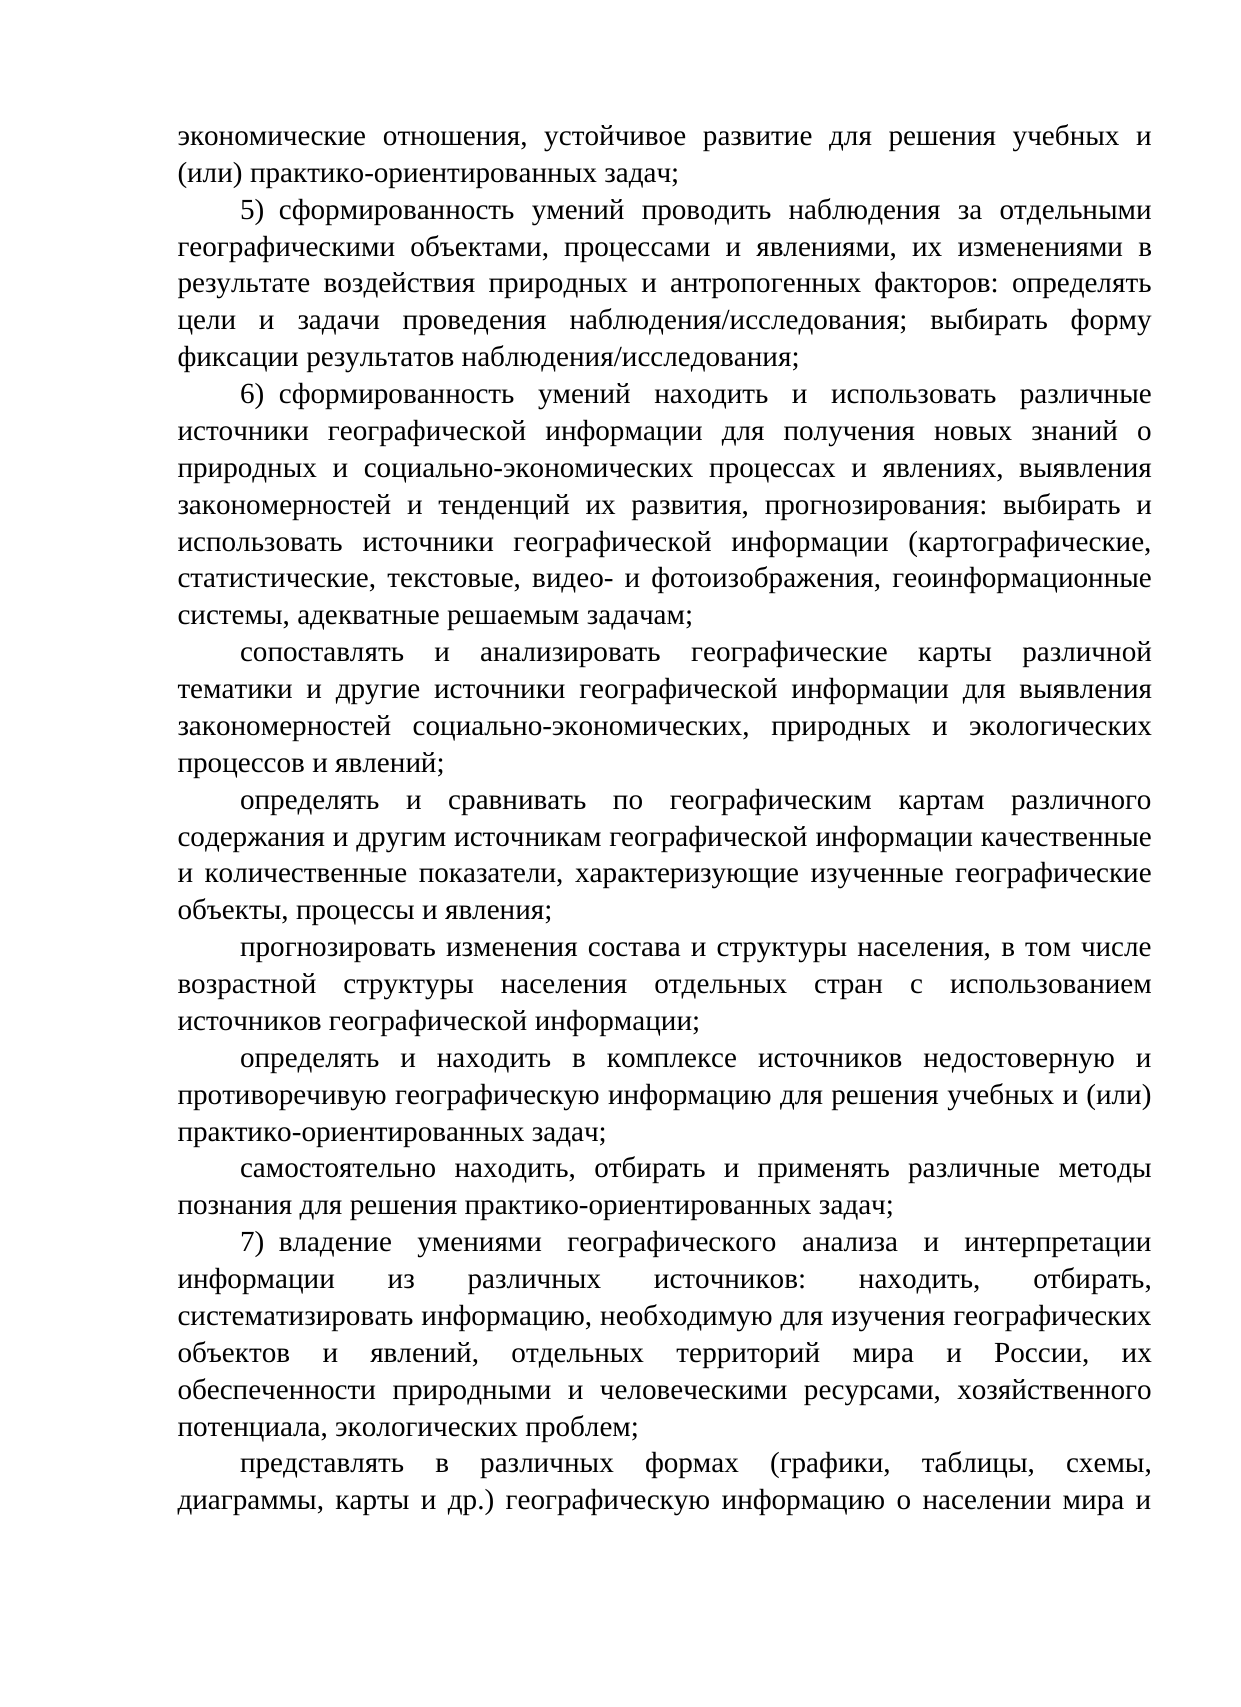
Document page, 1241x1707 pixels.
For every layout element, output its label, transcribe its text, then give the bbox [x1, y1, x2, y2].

text 7) владение умениями географического анализа и интерпретации информации из различных источников: находить, отбирать, систематизировать информацию, необходимую для изучения географических объектов и явлений, отдельных территорий мира и России, их обеспеченности природными и человеческими ресурсами, хозяйственного потенциала, экологических проблем; [177, 1224, 1152, 1442]
text определять и сравнивать по географическим картам различного содержания и другим источникам географической информации качественные и количественные показатели, характеризующие изученные географические объекты, процессы и явления; [177, 782, 1152, 926]
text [177, 118, 1152, 188]
text сопоставлять и анализировать географические карты различной тематики и другие источники географической информации для выявления закономерностей социально-экономических, природных и экологических процессов и явлений; [177, 634, 1152, 778]
text самостоятельно находить, отбирать и применять различные методы познания для решения практико-ориентированных задач; [177, 1151, 1152, 1221]
text 6) сформированность умений находить и использовать различные источники географической информации для получения новых знаний о природных и социально-экономических процессах и явлениях, выявления закономерностей и тенденций их развития, прогнозирования: выбирать и использовать источники географической информации (картографические, статистические, текстовые, видео- и фотоизображения, геоинформационные системы, адекватные решаемым задачам; [177, 376, 1152, 631]
text определять и находить в комплексе источников недостоверную и противоречивую географическую информацию для решения учебных и (или) практико-ориентированных задач; [177, 1040, 1152, 1147]
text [177, 1446, 1152, 1516]
text прогнозировать изменения состава и структуры населения, в том числе возрастной структуры населения отдельных стран с использованием источников географической информации; [177, 929, 1152, 1037]
text 5) сформированность умений проводить наблюдения за отдельными географическими объектами, процессами и явлениями, их изменениями в результате воздействия природных и антропогенных факторов: определять цели и задачи проведения наблюдения/исследования; выбирать форму фиксации результатов наблюдения/исследования; [177, 192, 1152, 373]
